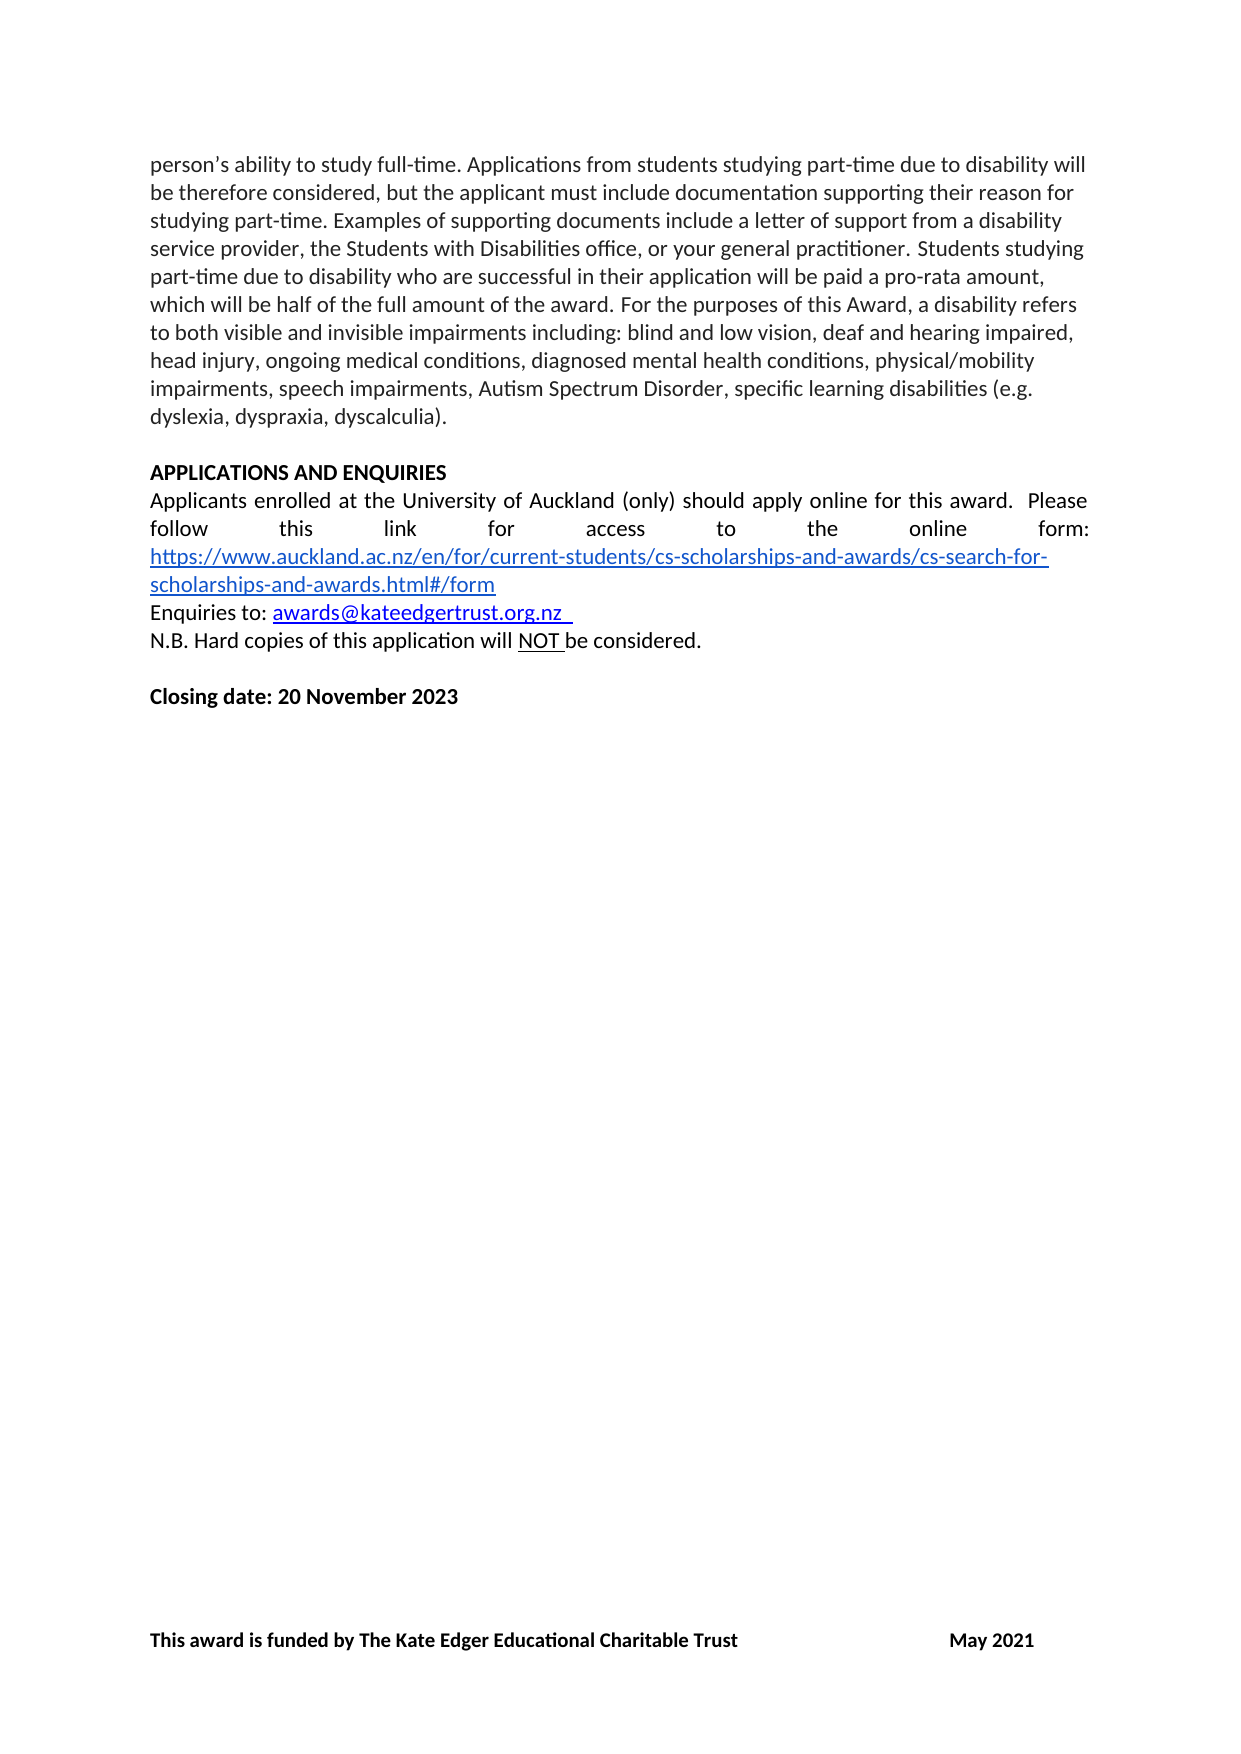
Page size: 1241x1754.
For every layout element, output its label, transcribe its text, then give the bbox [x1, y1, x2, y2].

text APPLICATIONS AND ENQUIRIES [150, 458, 1090, 486]
text Closing date: 20 November 2023 [150, 682, 1090, 710]
text N.B. Hard copies of this application will NOT be considered. [150, 626, 1090, 654]
text Applicants enrolled at the University of Auckland (only) should apply online for this award. Please follow this link for access to the online form: https://www.auckland.ac.nz/en/for/current-students/cs-scholarships-and-awards/cs-search-for-scholarships-and-awards.html#/form [150, 486, 1090, 598]
text Enquiries to: awards@kateedgertrust.org.nz [150, 598, 1090, 626]
